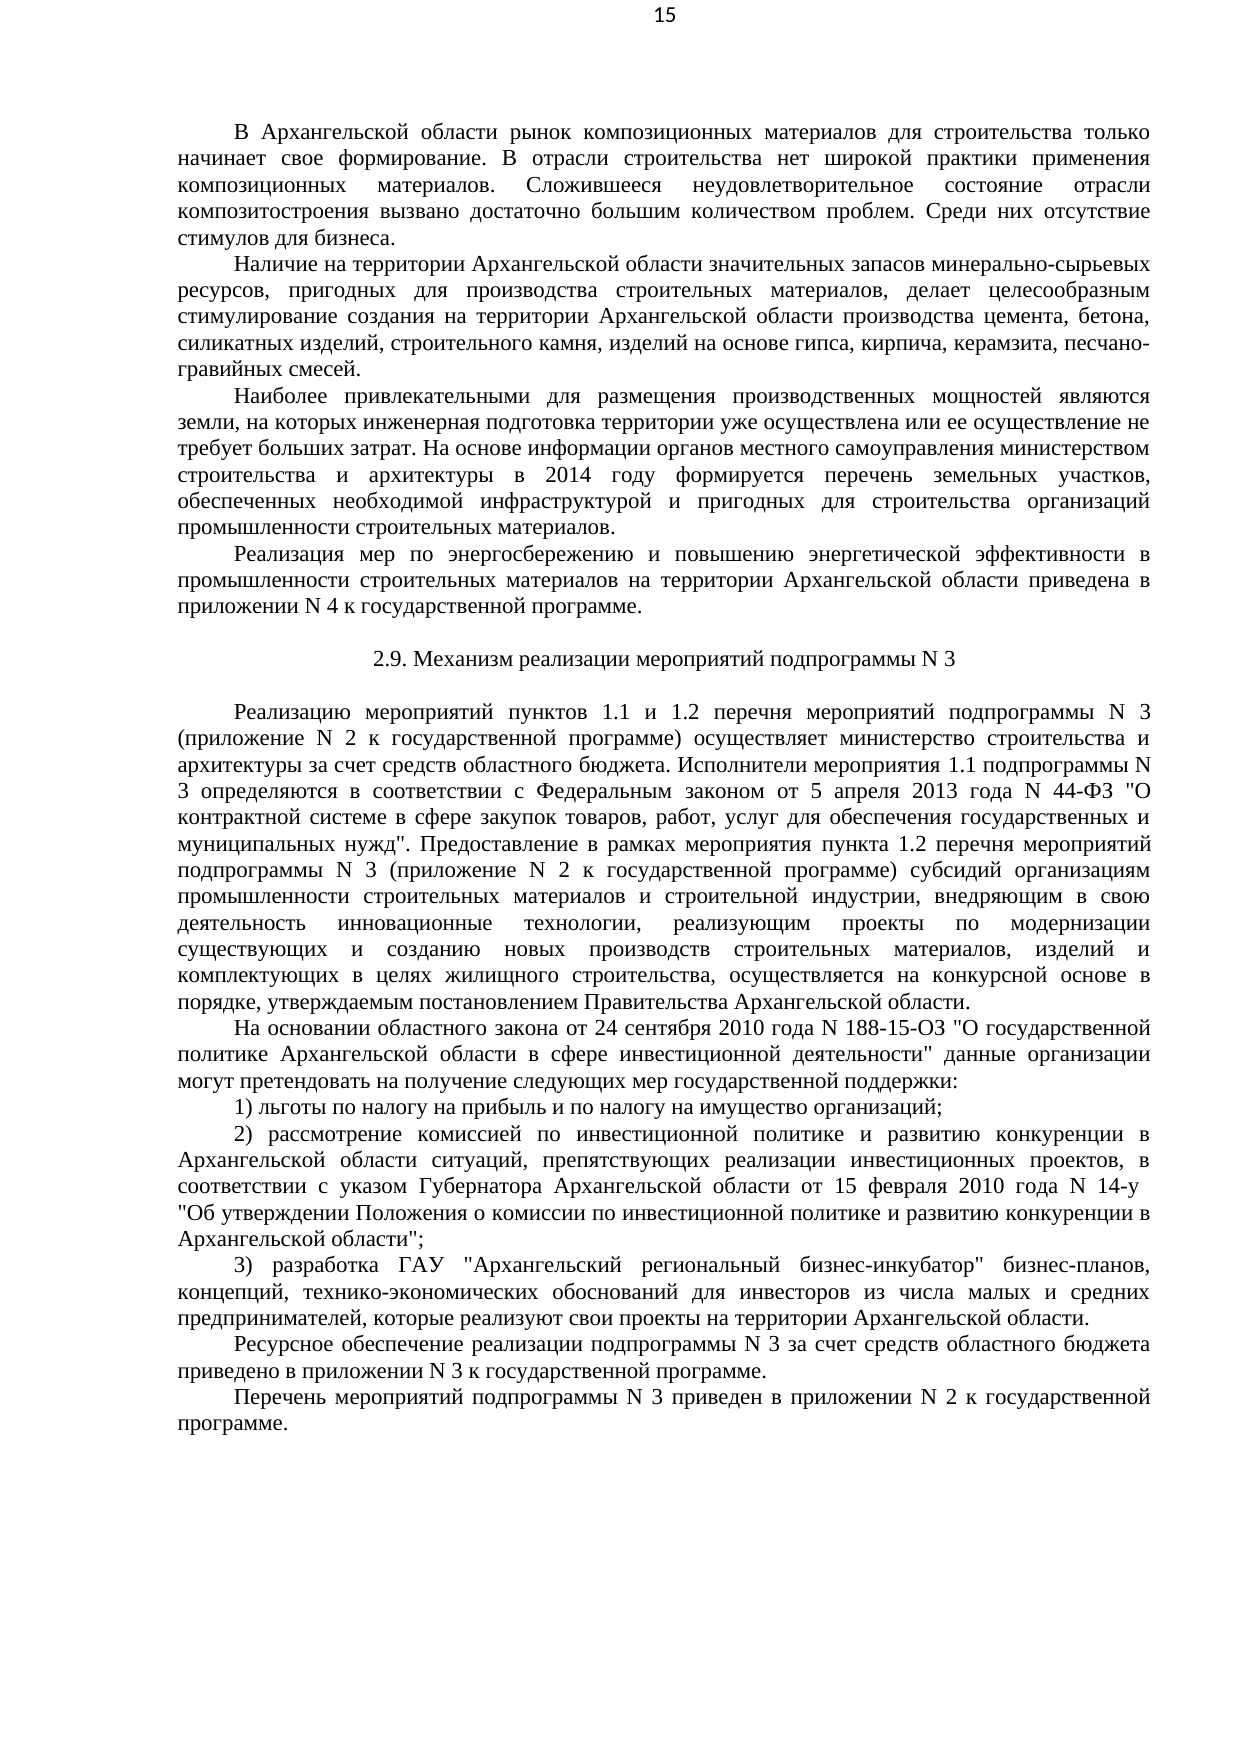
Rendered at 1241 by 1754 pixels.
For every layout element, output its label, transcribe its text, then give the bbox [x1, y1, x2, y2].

text Перечень мероприятий подпрограммы N 3 приведен в приложении N 2 к государственной программе. [177, 1383, 1152, 1436]
text Реализация мер по энергосбережению и повышению энергетической эффективности в промышленности строительных материалов на территории Архангельской области приведена в приложении N 4 к государственной программе. [177, 540, 1152, 619]
text На основании областного закона от 24 сентября 2010 года N 188-15-ОЗ "О государственной политике Архангельской области в сфере инвестиционной деятельности" данные организации могут претендовать на получение следующих мер государственной поддержки: [177, 1014, 1152, 1093]
text Ресурсное обеспечение реализации подпрограммы N 3 за счет средств областного бюджета приведено в приложении N 3 к государственной программе. [177, 1330, 1152, 1383]
text Наиболее привлекательными для размещения производственных мощностей являются земли, на которых инженерная подготовка территории уже осуществлена или ее осуществление не требует больших затрат. На основе информации органов местного самоуправления министерством строительства и архитектуры в 2014 году формируется перечень земельных участков, обеспеченных необходимой инфраструктурой и пригодных для строительства организаций промышленности строительных материалов. [177, 382, 1152, 540]
text В Архангельской области рынок композиционных материалов для строительства только начинает свое формирование. В отрасли строительства нет широкой практики применения композиционных материалов. Сложившееся неудовлетворительное состояние отрасли композитостроения вызвано достаточно большим количеством проблем. Среди них отсутствие стимулов для бизнеса. [177, 118, 1152, 250]
text 1) льготы по налогу на прибыль и по налогу на имущество организаций; [177, 1093, 1152, 1119]
text Реализацию мероприятий пунктов 1.1 и 1.2 перечня мероприятий подпрограммы N 3 (приложение N 2 к государственной программе) осуществляет министерство строительства и архитектуры за счет средств областного бюджета. Исполнители мероприятия 1.1 подпрограммы N 3 определяются в соответствии с Федеральным законом от 5 апреля 2013 года N 44-ФЗ "О контрактной системе в сфере закупок товаров, работ, услуг для обеспечения государственных и муниципальных нужд". Предоставление в рамках мероприятия пункта 1.2 перечня мероприятий подпрограммы N 3 (приложение N 2 к государственной программе) субсидий организациям промышленности строительных материалов и строительной индустрии, внедряющим в свою деятельность инновационные технологии, реализующим проекты по модернизации существующих и созданию новых производств строительных материалов, изделий и комплектующих в целях жилищного строительства, осуществляется на конкурсной основе в порядке, утверждаемым постановлением Правительства Архангельской области. [177, 698, 1152, 1014]
text 2.9. Механизм реализации мероприятий подпрограммы N 3 [177, 645, 1152, 672]
text Наличие на территории Архангельской области значительных запасов минерально-сырьевых ресурсов, пригодных для производства строительных материалов, делает целесообразным стимулирование создания на территории Архангельской области производства цемента, бетона, силикатных изделий, строительного камня, изделий на основе гипса, кирпича, керамзита, песчано-гравийных смесей. [177, 250, 1152, 382]
text 3) разработка ГАУ "Архангельский региональный бизнес-инкубатор" бизнес-планов, концепций, технико-экономических обоснований для инвесторов из числа малых и средних предпринимателей, которые реализуют свои проекты на территории Архангельской области. [177, 1251, 1152, 1330]
text 2) рассмотрение комиссией по инвестиционной политике и развитию конкуренции в Архангельской области ситуаций, препятствующих реализации инвестиционных проектов, в соответствии с указом Губернатора Архангельской области от 15 февраля 2010 года N 14-у "Об утверждении Положения о комиссии по инвестиционной политике и развитию конкуренции в Архангельской области"; [177, 1119, 1152, 1251]
